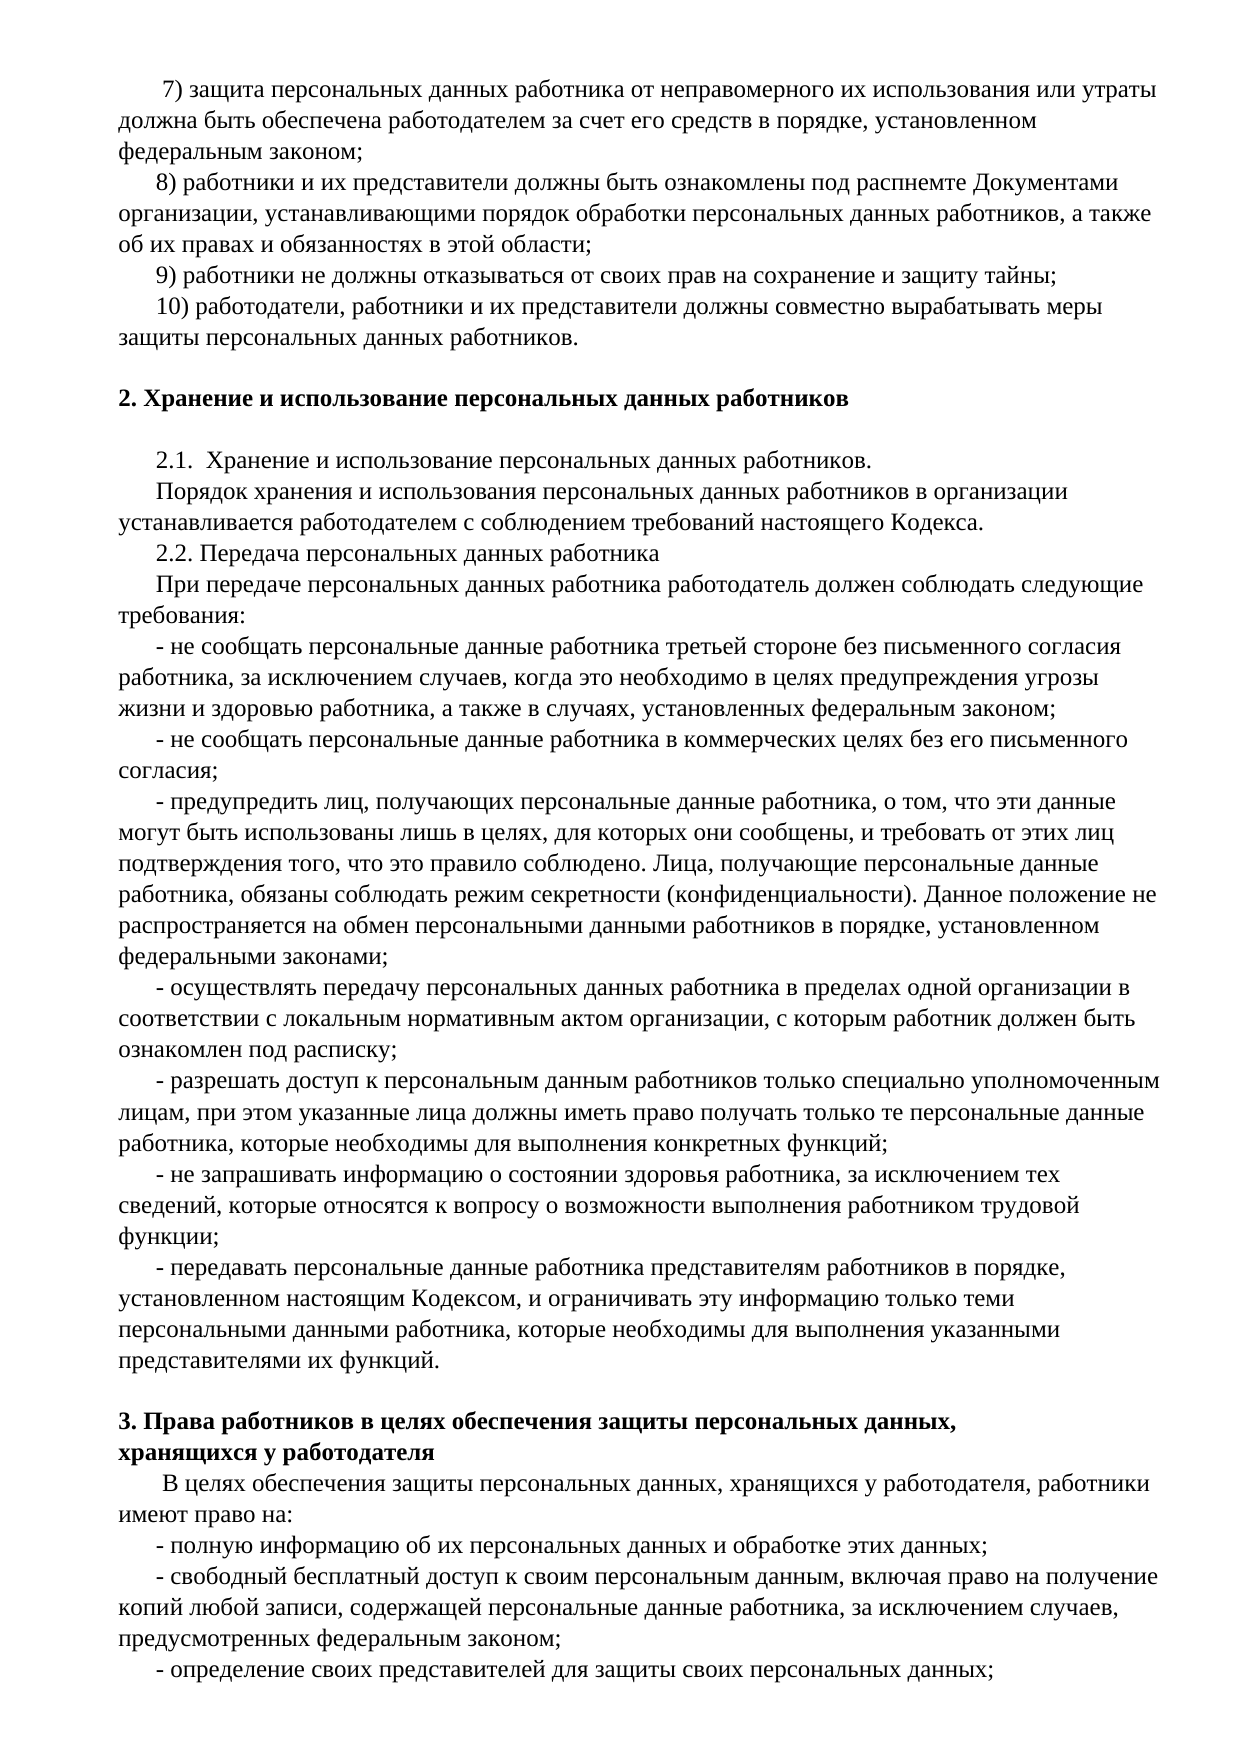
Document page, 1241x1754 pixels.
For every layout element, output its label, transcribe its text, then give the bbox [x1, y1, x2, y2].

text 7) защита персональных данных работника от неправомерного их использования или утраты должна быть обеспечена работодателем за счет его средств в порядке, установленном федеральным законом; [118, 74, 1167, 165]
text - не сообщать персональные данные работника в коммерческих целях без его письменного согласия; [118, 724, 1167, 784]
text - предупредить лиц, получающих персональные данные работника, о том, что эти данные могут быть использованы лишь в целях, для которых они сообщены, и требовать от этих лиц подтверждения того, что это правило соблюдено. Лица, получаю­щие персональные данные работника, обязаны соблюдать режим секретности (кон­фиденциальности). Данное положение не распространяется на обмен персональными данными работников в порядке, установленном федеральными законами; [118, 786, 1167, 970]
text - свободный бесплатный доступ к своим персональным данным, включая право на получение копий любой записи, содержащей персональные данные работника, за исключением случаев, предусмотренных федеральным законом; [118, 1561, 1167, 1652]
text В целях обеспечения защиты персональных данных, хранящихся у работодателя, работники имеют право на: [118, 1468, 1167, 1528]
text 10) работодатели, работники и их представители должны совместно вырабатывать меры защиты персональных данных работников. [118, 291, 1167, 351]
text хранящихся у работодателя [118, 1437, 1167, 1466]
text - разрешать доступ к персональным данным работников только специально упол­номоченным лицам, при этом указанные лица должны иметь право получать только те персональные данные работника, которые необходимы для выполнения конкретных функций; [118, 1066, 1167, 1156]
text 8) работники и их представители должны быть ознакомлены под распнемте Документами организации, устанавливающими порядок обработки персональных данных работников, а также об их правах и обязанностях в этой области; [118, 167, 1167, 258]
text 2.1. Хранение и использование персональных данных работников. [118, 445, 1167, 473]
text Порядок хранения и использования персональных данных работников в организации устанавливается работодателем с соблюдением требований настоящего Кодекса. [118, 476, 1167, 536]
text При передаче персональных данных работника работодатель должен соблюдать следующие требования: [118, 569, 1167, 629]
text 2. Хранение и использование персональных данных работников [118, 383, 1167, 412]
text - не сообщать персональные данные работника третьей стороне без письменного согласия работника, за исключением случаев, когда это необходимо в целях предупреждения угрозы жизни и здоровью работника, а также в случаях, установленных федеральным законом; [118, 631, 1167, 722]
text - определение своих представителей для защиты своих персональных данных; [118, 1654, 1167, 1683]
text - осуществлять передачу персональных данных работника в пределах одной организации в соответствии с локальным нормативным актом организации, с которым работник должен быть ознакомлен под расписку; [118, 972, 1167, 1063]
text - не запрашивать информацию о состоянии здоровья работника, за исключением тех сведений, которые относятся к вопросу о возможности выполнения работником трудовой функции; [118, 1159, 1167, 1249]
text - полную информацию об их персональных данных и обработке этих данных; [118, 1530, 1167, 1559]
text 9) работники не должны отказываться от своих прав на сохранение и защиту тайны; [118, 260, 1167, 289]
text 3. Права работников в целях обеспечения защиты персональных данных, [118, 1406, 1167, 1435]
text - передавать персональные данные работника представителям работников в порядке, установленном настоящим Кодексом, и ограничивать эту информацию только теми персональными данными работника, которые необходимы для выполнения указанными представителями их функций. [118, 1252, 1167, 1374]
text 2.2. Передача персональных данных работника [118, 538, 1167, 567]
